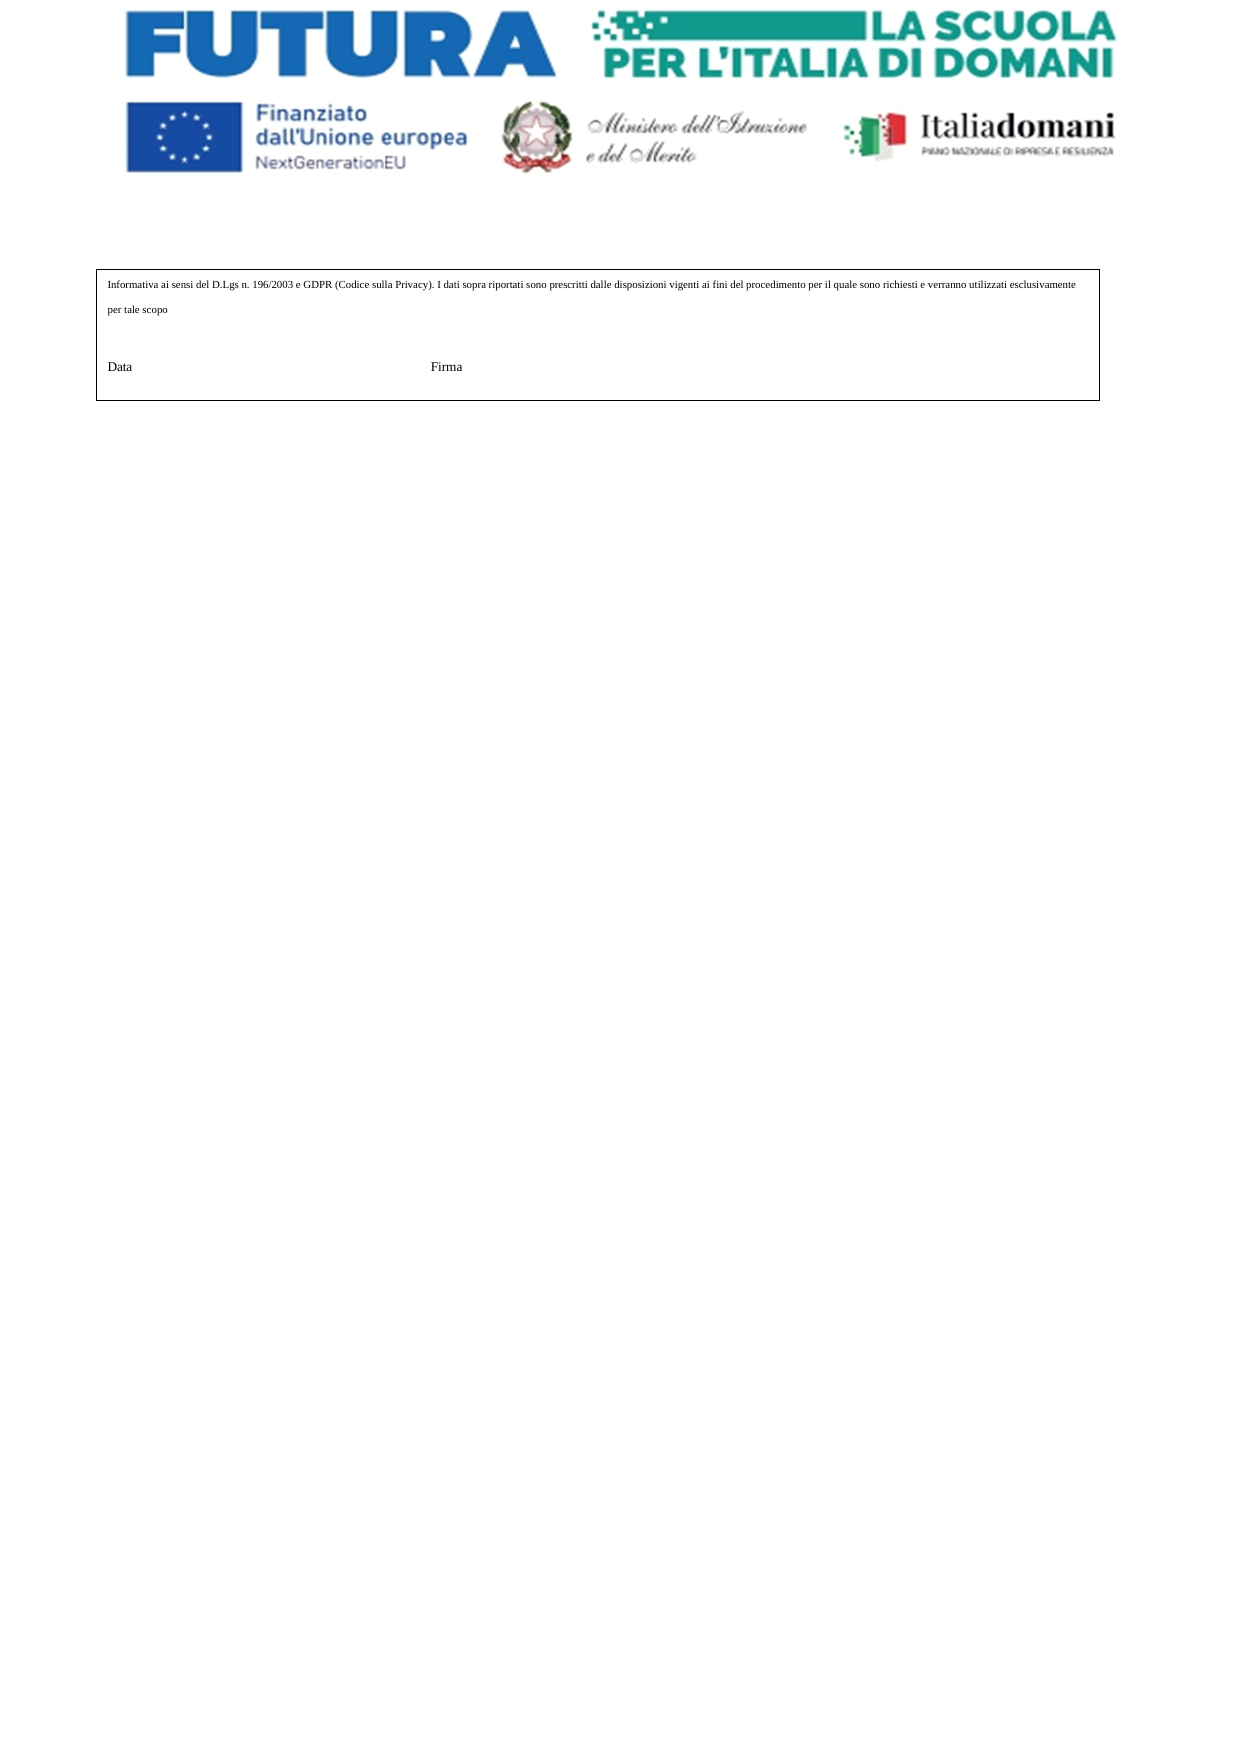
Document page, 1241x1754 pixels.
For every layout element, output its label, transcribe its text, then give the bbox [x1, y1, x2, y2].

picture [118, 2, 1122, 182]
table_header Informativa ai sensi del D.Lgs n. 196/2003 e GDPR (Codice sulla Privacy). I dati sopra riportati sono prescritti dalle disposizioni vigenti ai fini del procedimento per il quale sono richiesti e verranno utilizzati esclusivamente per tale scopo Data Firma [97, 270, 1099, 399]
